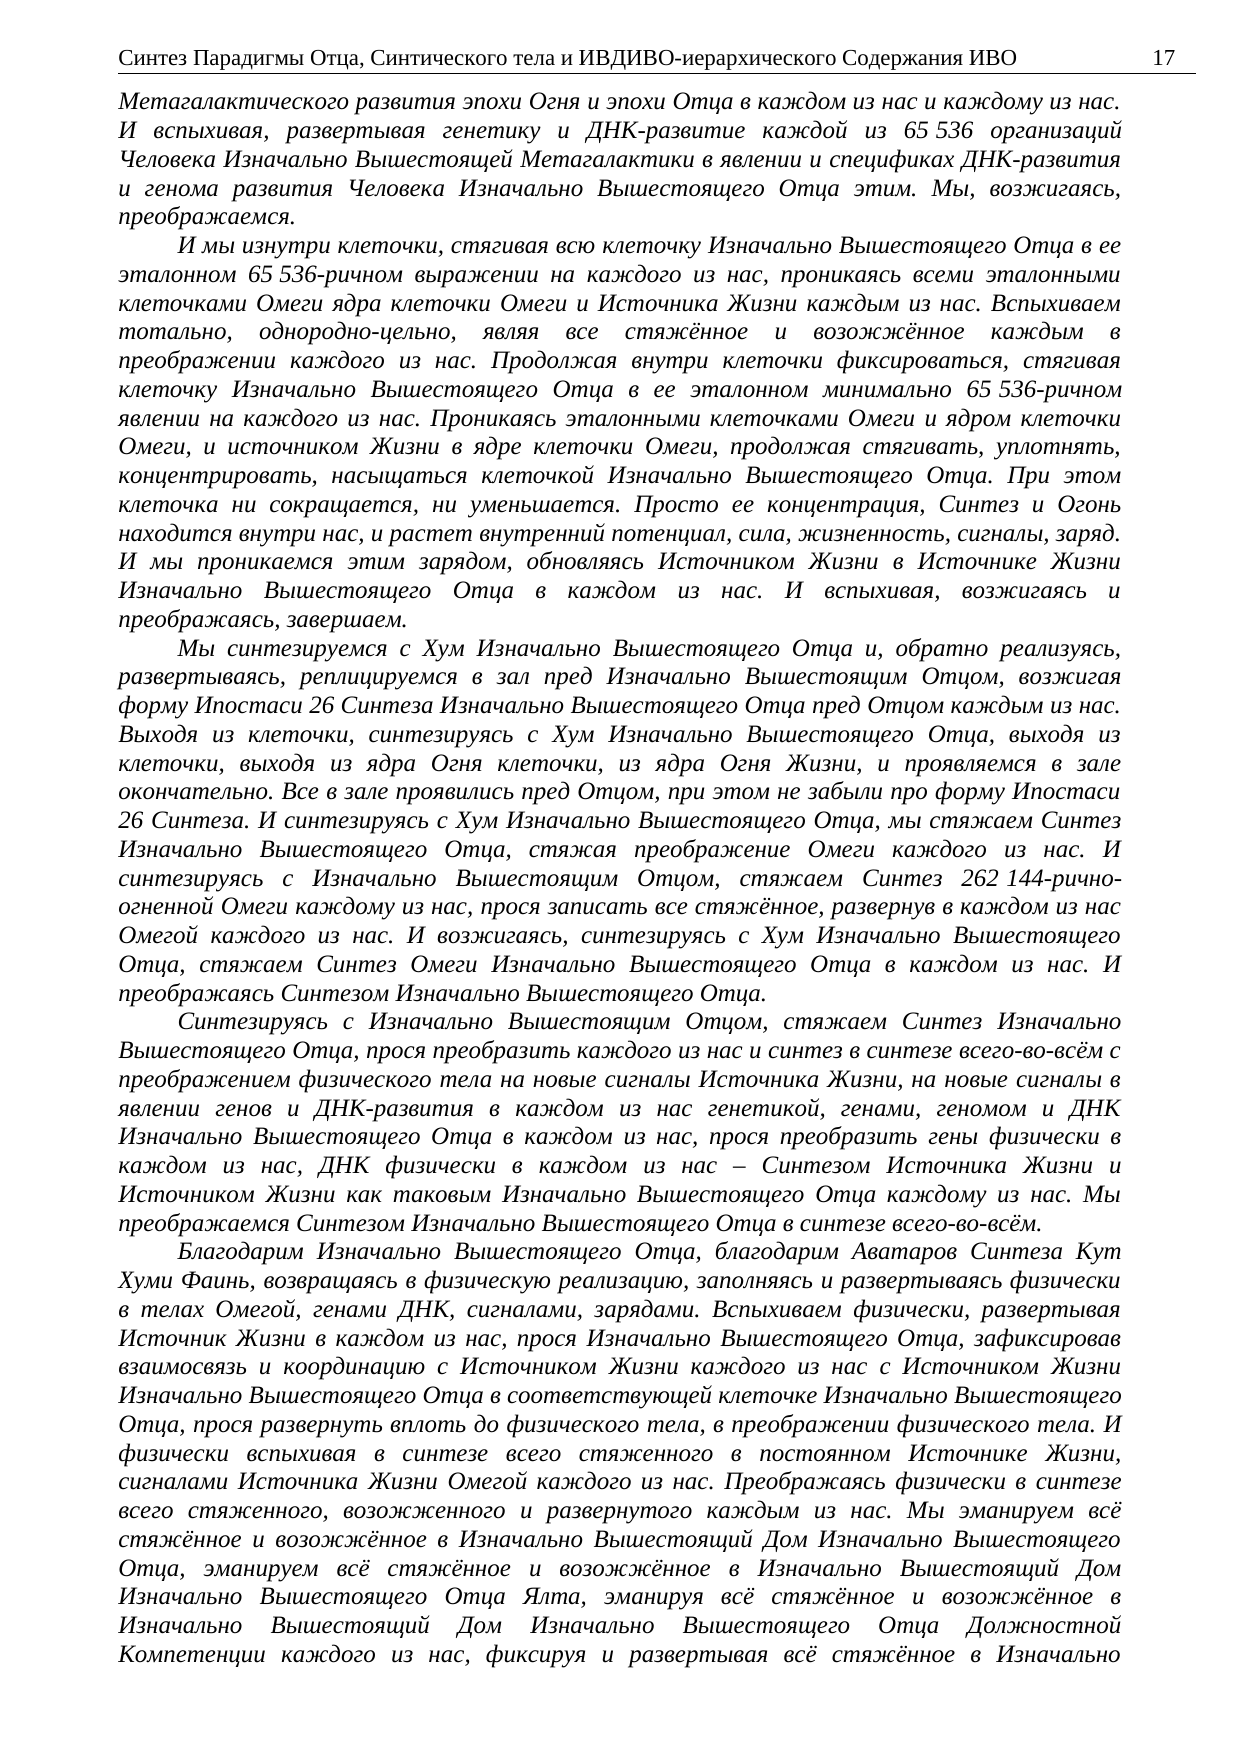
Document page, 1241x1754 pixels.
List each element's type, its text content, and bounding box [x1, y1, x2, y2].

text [118, 1236, 1122, 1668]
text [118, 86, 1122, 230]
text И мы изнутри клеточки, стягивая всю клеточку Изначально Вышестоящего Отца в ее эталонном 65 536-ричном выражении на каждого из нас, проникаясь всеми эталонными клеточками Омеги ядра клеточки Омеги и Источника Жизни каждым из нас. Вспыхиваем тотально, однородно-цельно, являя все стяжённое и возожжённое каждым в преображении каждого из нас. Продолжая внутри клеточки фиксироваться, стягивая клеточку Изначально Вышестоящего Отца в ее эталонном минимально 65 536-ричном явлении на каждого из нас. Проникаясь эталонными клеточками Омеги и ядром клеточки Омеги, и источником Жизни в ядре клеточки Омеги, продолжая стягивать, уплотнять, концентрировать, насыщаться клеточкой Изначально Вышестоящего Отца. При этом клеточка ни сокращается, ни уменьшается. Просто ее концентрация, Синтез и Огонь находится внутри нас, и растет внутренний потенциал, сила, жизненность, сигналы, заряд. И мы проникаемся этим зарядом, обновляясь Источником Жизни в Источнике Жизни Изначально Вышестоящего Отца в каждом из нас. И вспыхивая, возжигаясь и преображаясь, завершаем. [118, 230, 1122, 633]
text Мы синтезируемся с Хум Изначально Вышестоящего Отца и, обратно реализуясь, развертываясь, реплицируемся в зал пред Изначально Вышестоящим Отцом, возжигая форму Ипостаси 26 Синтеза Изначально Вышестоящего Отца пред Отцом каждым из нас. Выходя из клеточки, синтезируясь с Хум Изначально Вышестоящего Отца, выходя из клеточки, выходя из ядра Огня клеточки, из ядра Огня Жизни, и проявляемся в зале окончательно. Все в зале проявились пред Отцом, при этом не забыли про форму Ипостаси 26 Синтеза. И синтезируясь с Хум Изначально Вышестоящего Отца, мы стяжаем Синтез Изначально Вышестоящего Отца, стяжая преображение Омеги каждого из нас. И синтезируясь с Изначально Вышестоящим Отцом, стяжаем Синтез 262 144-рично-огненной Омеги каждому из нас, прося записать все стяжённое, развернув в каждом из нас Омегой каждого из нас. И возжигаясь, синтезируясь с Хум Изначально Вышестоящего Отца, стяжаем Синтез Омеги Изначально Вышестоящего Отца в каждом из нас. И преображаясь Синтезом Изначально Вышестоящего Отца. [118, 633, 1122, 1006]
text Синтезируясь с Изначально Вышестоящим Отцом, стяжаем Синтез Изначально Вышестоящего Отца, прося преобразить каждого из нас и синтез в синтезе всего-во-всём с преображением физического тела на новые сигналы Источника Жизни, на новые сигналы в явлении генов и ДНК-развития в каждом из нас генетикой, генами, геномом и ДНК Изначально Вышестоящего Отца в каждом из нас, прося преобразить гены физически в каждом из нас, ДНК физически в каждом из нас – Синтезом Источника Жизни и Источником Жизни как таковым Изначально Вышестоящего Отца каждому из нас. Мы преображаемся Синтезом Изначально Вышестоящего Отца в синтезе всего-во-всём. [118, 1006, 1122, 1236]
